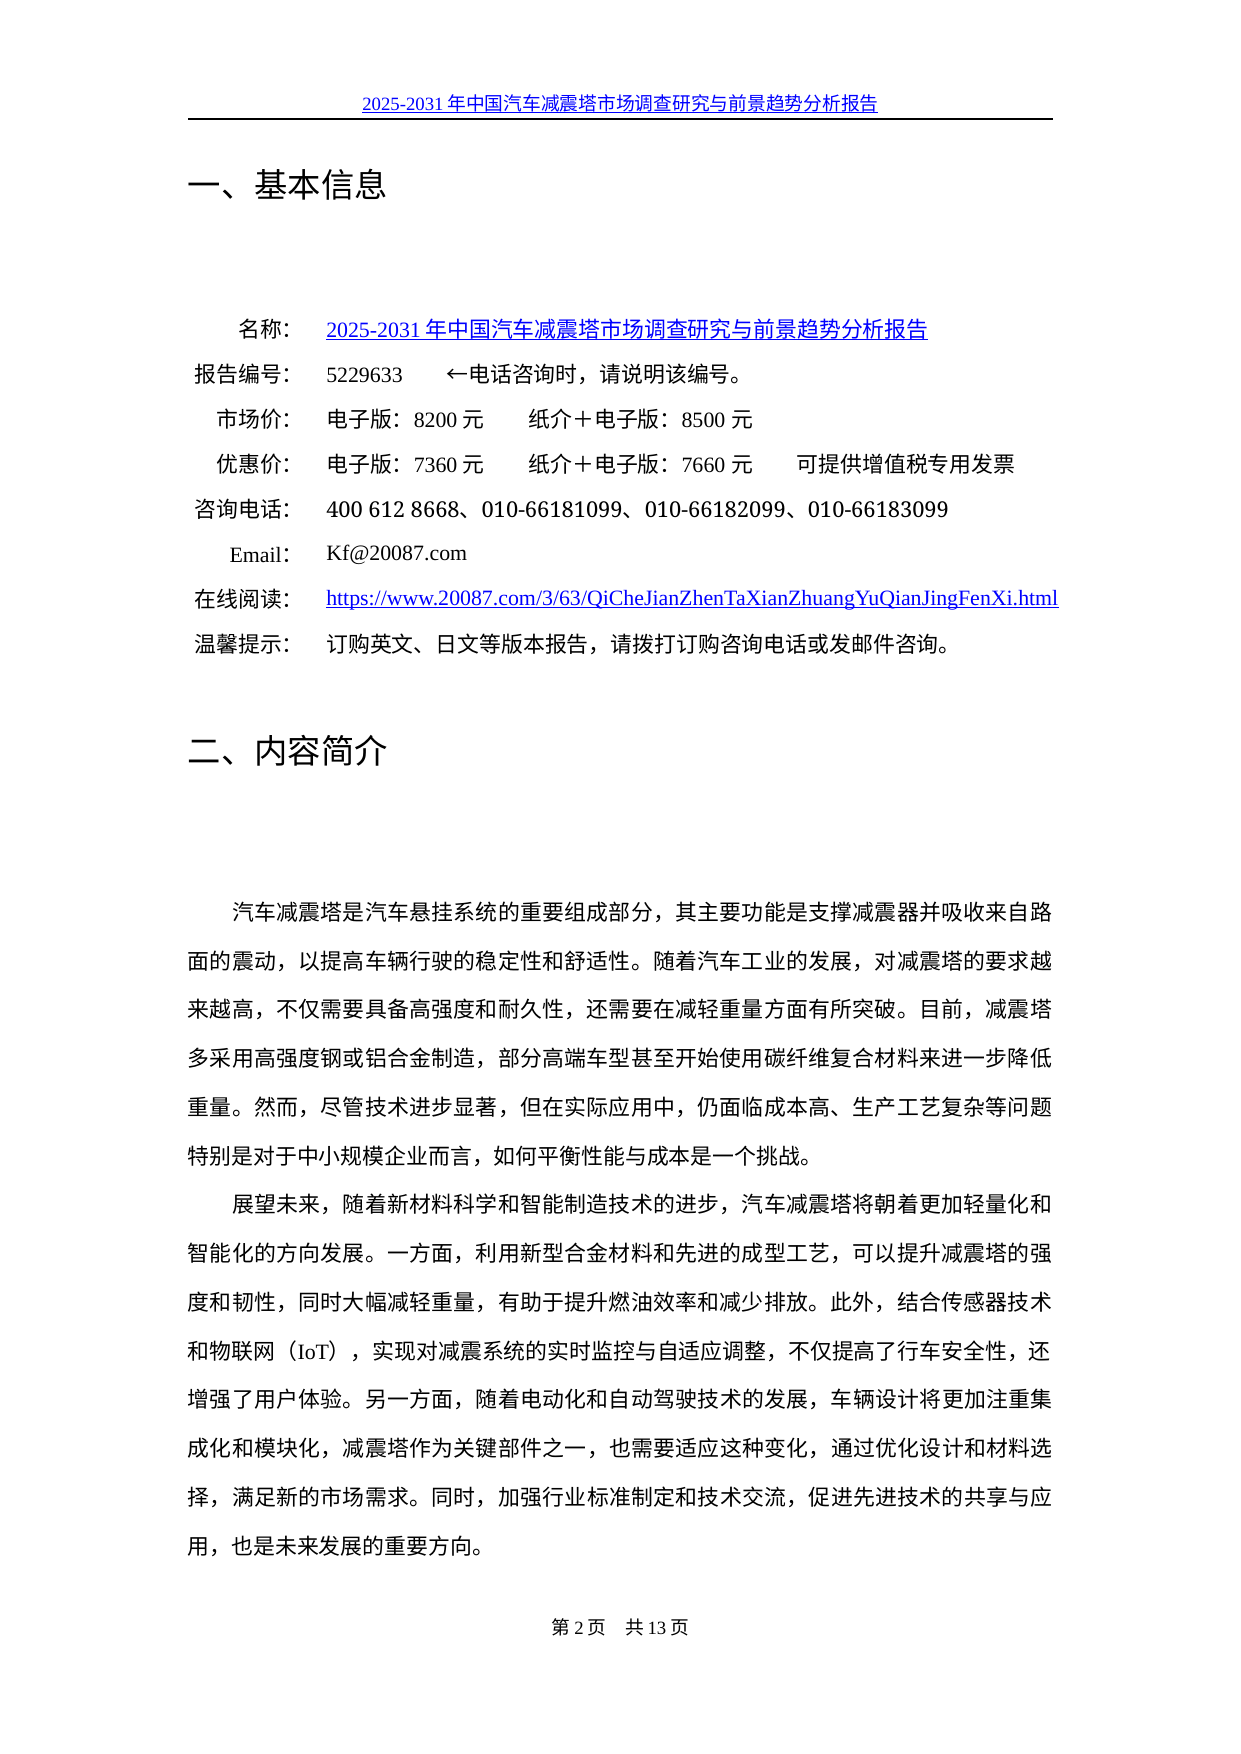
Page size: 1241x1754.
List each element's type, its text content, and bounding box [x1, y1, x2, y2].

table_cell 400 612 8668、010-66181099、010-66182099、010-66183099 [315, 492, 1073, 537]
table_cell 温馨提示： [167, 627, 315, 672]
table_cell [315, 582, 1073, 627]
title 一、基本信息 [187, 150, 1053, 215]
table_header 名称： [167, 312, 315, 357]
table_cell 5229633 ←电话咨询时，请说明该编号。 [315, 357, 1073, 402]
table_cell 报告编号： [167, 357, 315, 402]
table_cell 市场价： [167, 402, 315, 447]
table_cell 订购英文、日文等版本报告，请拨打订购咨询电话或发邮件咨询。 [315, 627, 1073, 672]
title 二、内容简介 [187, 717, 1053, 782]
table_cell 在线阅读： [167, 582, 315, 627]
table_cell Email： [167, 537, 315, 582]
table_cell 电子版：8200 元 纸介＋电子版：8500 元 [315, 402, 1073, 447]
table_cell 优惠价： [167, 447, 315, 492]
table_cell 咨询电话： [167, 492, 315, 537]
table_cell Kf@20087.com [315, 537, 1073, 582]
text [187, 894, 1053, 1561]
table_cell 电子版：7360 元 纸介＋电子版：7660 元 可提供增值税专用发票 [315, 447, 1073, 492]
table_header 2025-2031年中国汽车减震塔市场调查研究与前景趋势分析报告 [315, 312, 1073, 357]
